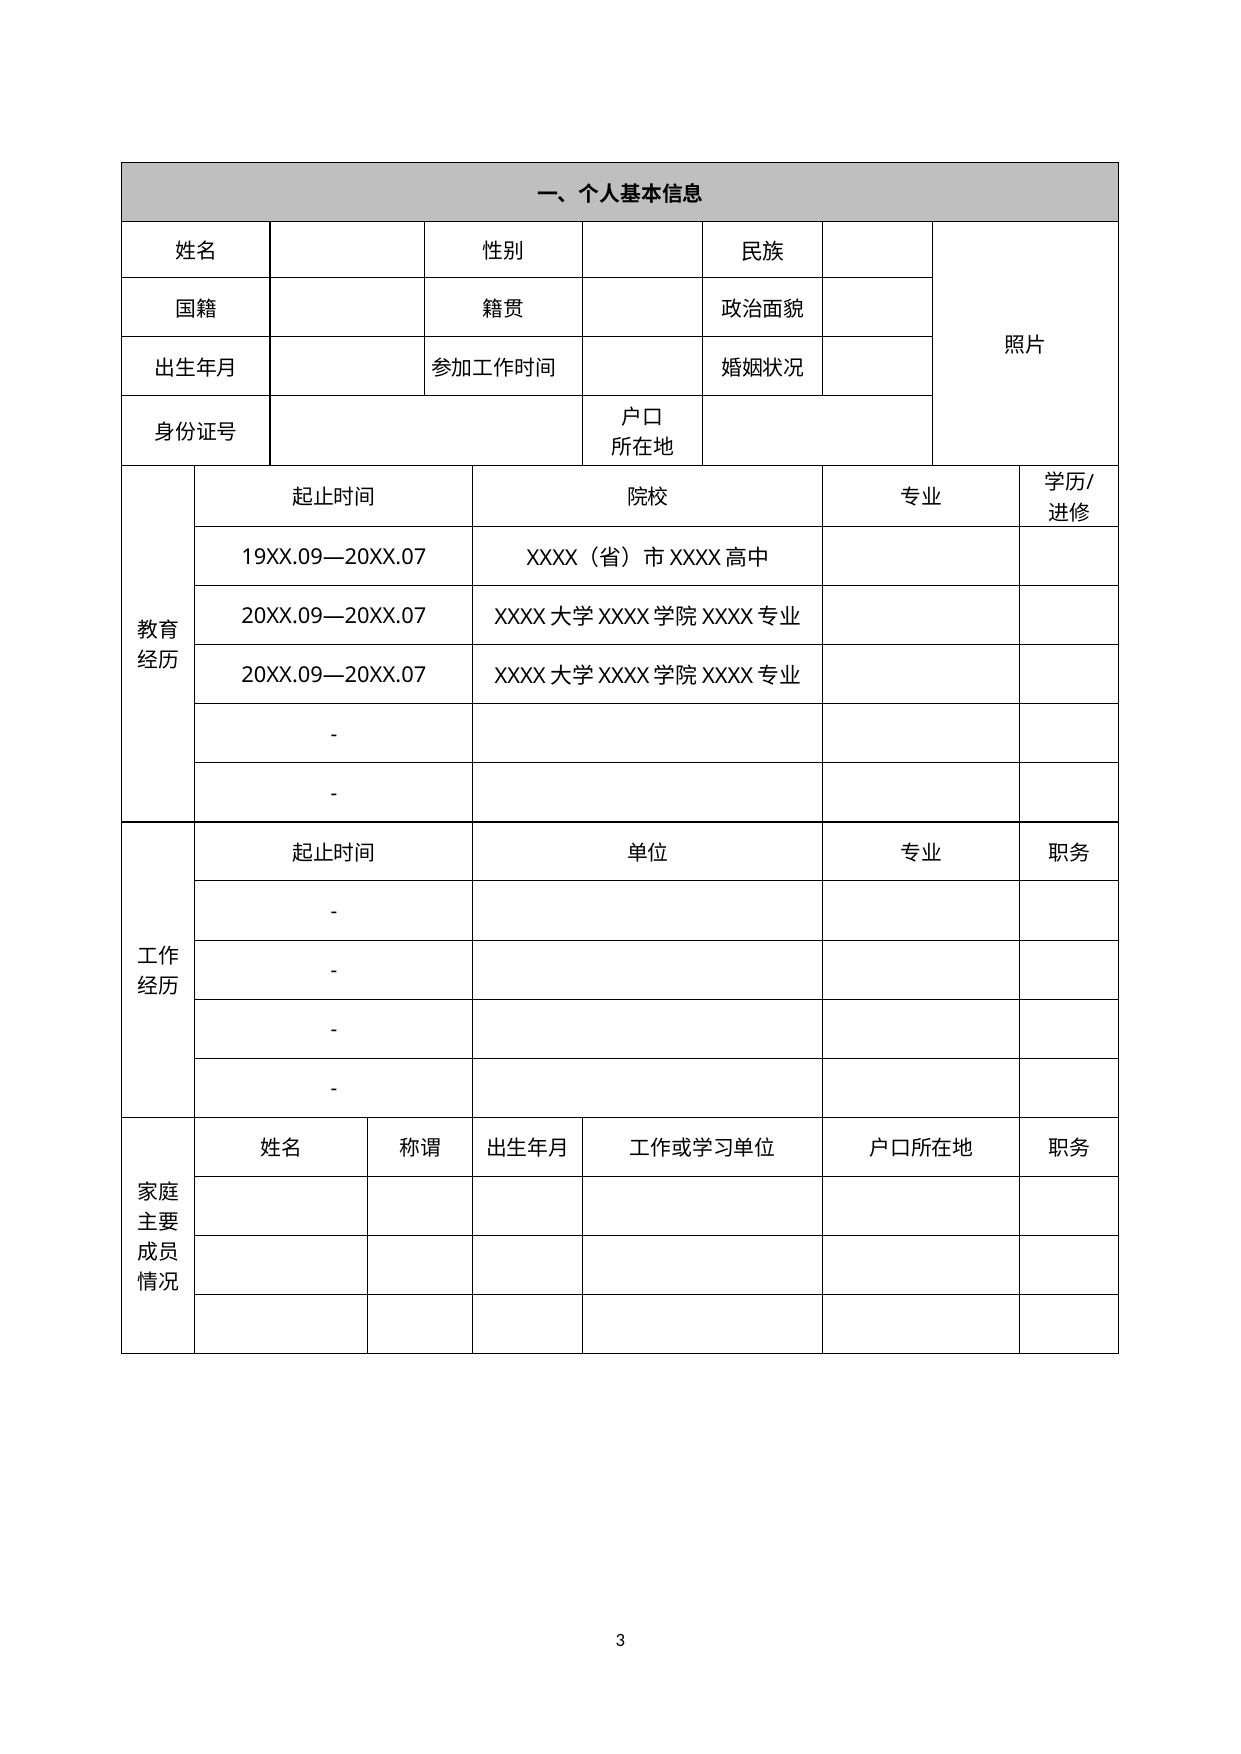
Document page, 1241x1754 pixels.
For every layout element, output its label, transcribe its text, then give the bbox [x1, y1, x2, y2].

table_cell [823, 222, 932, 277]
table_cell - [195, 941, 472, 998]
table_cell 20XX.09—20XX.07 [195, 586, 472, 644]
table_cell [823, 586, 1019, 644]
table_cell [823, 337, 932, 395]
table_cell [583, 1177, 822, 1235]
table_cell 职务 [1020, 1118, 1118, 1176]
table_cell [473, 881, 822, 939]
table_cell [473, 704, 822, 762]
table_cell 专业 [823, 466, 1019, 526]
table_cell [1020, 586, 1118, 644]
table_cell 民族 [703, 222, 822, 277]
table_cell [823, 1236, 1019, 1294]
table_cell [823, 527, 1019, 585]
table_cell 照片 [933, 222, 1118, 464]
table_cell [473, 1177, 582, 1235]
table_cell XXXX大学XXXX学院XXXX专业 [473, 586, 822, 644]
table_cell 院校 [473, 466, 822, 526]
table_cell [583, 278, 702, 336]
table_cell [1020, 881, 1118, 939]
table_cell [1020, 941, 1118, 998]
table_cell 户口 所在地 [583, 396, 702, 464]
table_cell 户口所在地 [823, 1118, 1019, 1176]
table_cell [583, 222, 702, 277]
table_cell [1020, 1236, 1118, 1294]
table_cell 20XX.09—20XX.07 [195, 645, 472, 703]
table_cell [368, 1295, 472, 1353]
table_cell [1020, 1059, 1118, 1117]
table_cell [271, 396, 582, 464]
table_cell 姓名 [195, 1118, 367, 1176]
table_cell [473, 1236, 582, 1294]
table_cell - [195, 1059, 472, 1117]
table_cell [1020, 763, 1118, 821]
table_cell [823, 881, 1019, 939]
table_cell - [195, 1000, 472, 1058]
table_cell 参加工作时间 [425, 337, 582, 395]
table_cell 家庭主要 成员情况 [122, 1118, 194, 1353]
table_cell 婚姻状况 [703, 337, 822, 395]
table_cell [823, 704, 1019, 762]
table_cell - [195, 763, 472, 821]
table_cell [583, 1236, 822, 1294]
table_cell [271, 222, 424, 277]
table_cell 性别 [425, 222, 582, 277]
table_cell [1020, 1295, 1118, 1353]
table_cell 籍贯 [425, 278, 582, 336]
table_cell 姓名 [122, 222, 269, 277]
table_cell [1020, 645, 1118, 703]
table_cell [368, 1236, 472, 1294]
table_cell 学历/ 进修 [1020, 466, 1118, 526]
table_cell [823, 941, 1019, 998]
table_cell XXXX大学XXXX学院XXXX专业 [473, 645, 822, 703]
table_cell [823, 763, 1019, 821]
table_cell [1020, 704, 1118, 762]
table_cell 政治面貌 [703, 278, 822, 336]
table_cell 起止时间 [195, 466, 472, 526]
table_cell [823, 1059, 1019, 1117]
table_cell 专业 [823, 823, 1019, 880]
table_cell [473, 941, 822, 998]
table_cell [583, 1295, 822, 1353]
table_cell 19XX.09—20XX.07 [195, 527, 472, 585]
table_cell [823, 1000, 1019, 1058]
table_cell [271, 337, 424, 395]
table_cell [583, 337, 702, 395]
table_cell [823, 645, 1019, 703]
table_cell [368, 1177, 472, 1235]
table_cell 单位 [473, 823, 822, 880]
table_cell 国籍 [122, 278, 269, 336]
table_cell [1020, 527, 1118, 585]
table_header 一、个人基本信息 [122, 163, 1118, 221]
table_cell 出生年月 [473, 1118, 582, 1176]
table_cell [703, 396, 932, 464]
table_cell [473, 1295, 582, 1353]
table_cell 教育经历 [122, 466, 194, 821]
table_cell [473, 1000, 822, 1058]
table_cell [473, 763, 822, 821]
table_cell [1020, 1177, 1118, 1235]
table_cell 出生年月 [122, 337, 269, 395]
table_cell [1020, 1000, 1118, 1058]
table_cell 工作经历 [122, 823, 194, 1117]
table_cell [823, 1295, 1019, 1353]
table_cell [271, 278, 424, 336]
table_cell [473, 1059, 822, 1117]
table_cell [195, 1236, 367, 1294]
table_cell - [195, 704, 472, 762]
table_cell 称谓 [368, 1118, 472, 1176]
table_cell [823, 1177, 1019, 1235]
table_cell 起止时间 [195, 823, 472, 880]
table_cell 工作或学习单位 [583, 1118, 822, 1176]
table_cell XXXX（省）市XXXX高中 [473, 527, 822, 585]
table_cell 身份证号 [122, 396, 269, 464]
table_cell - [195, 881, 472, 939]
table_cell [195, 1295, 367, 1353]
table_cell [195, 1177, 367, 1235]
table_cell 职务 [1020, 823, 1118, 880]
table_cell [823, 278, 932, 336]
